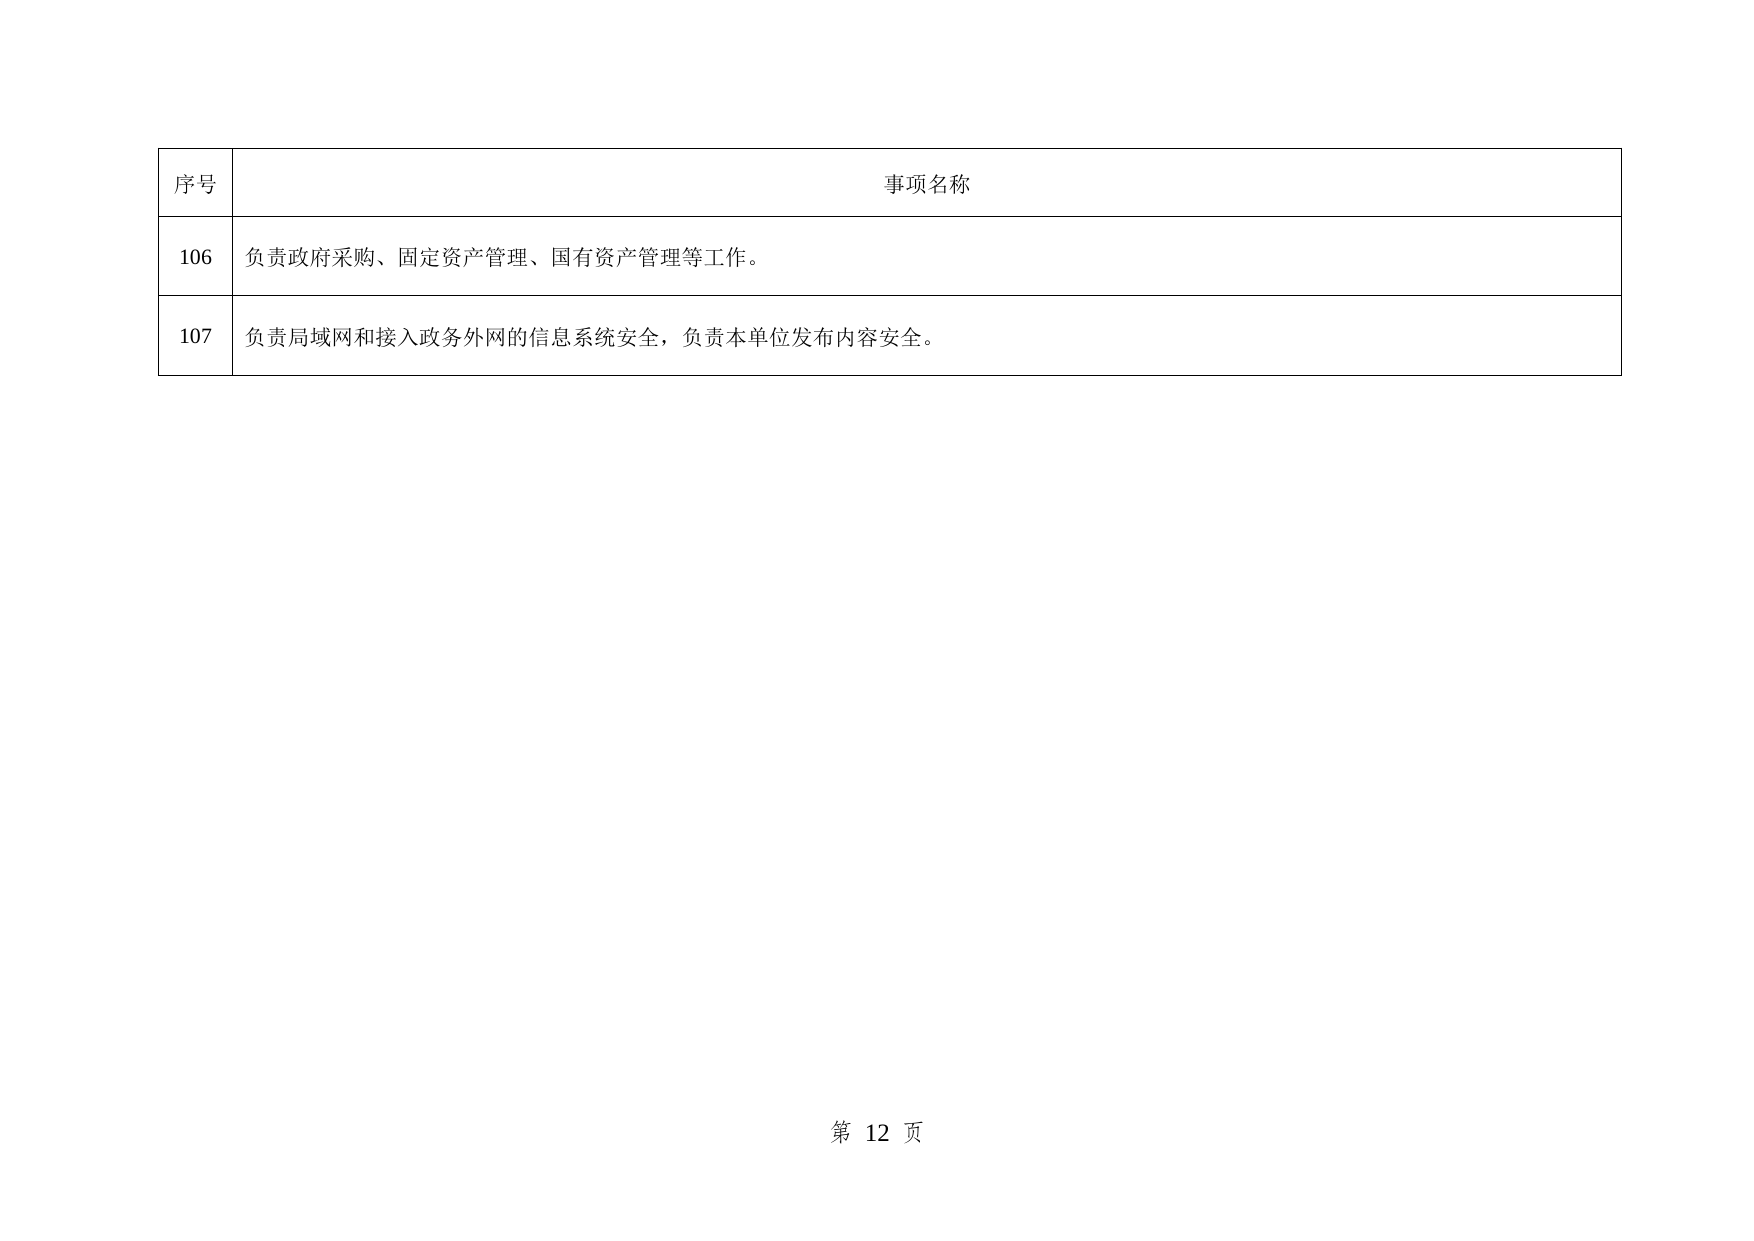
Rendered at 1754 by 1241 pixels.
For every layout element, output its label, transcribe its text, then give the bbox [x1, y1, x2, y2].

table_header 序号 [159, 149, 232, 216]
table_cell 负责局域网和接入政务外网的信息系统安全，负责本单位发布内容安全。 [233, 296, 1621, 374]
table_header 事项名称 [233, 149, 1621, 216]
table_cell 107 [159, 296, 232, 374]
table_cell 106 [159, 217, 232, 295]
table_cell 负责政府采购、固定资产管理、国有资产管理等工作。 [233, 217, 1621, 295]
